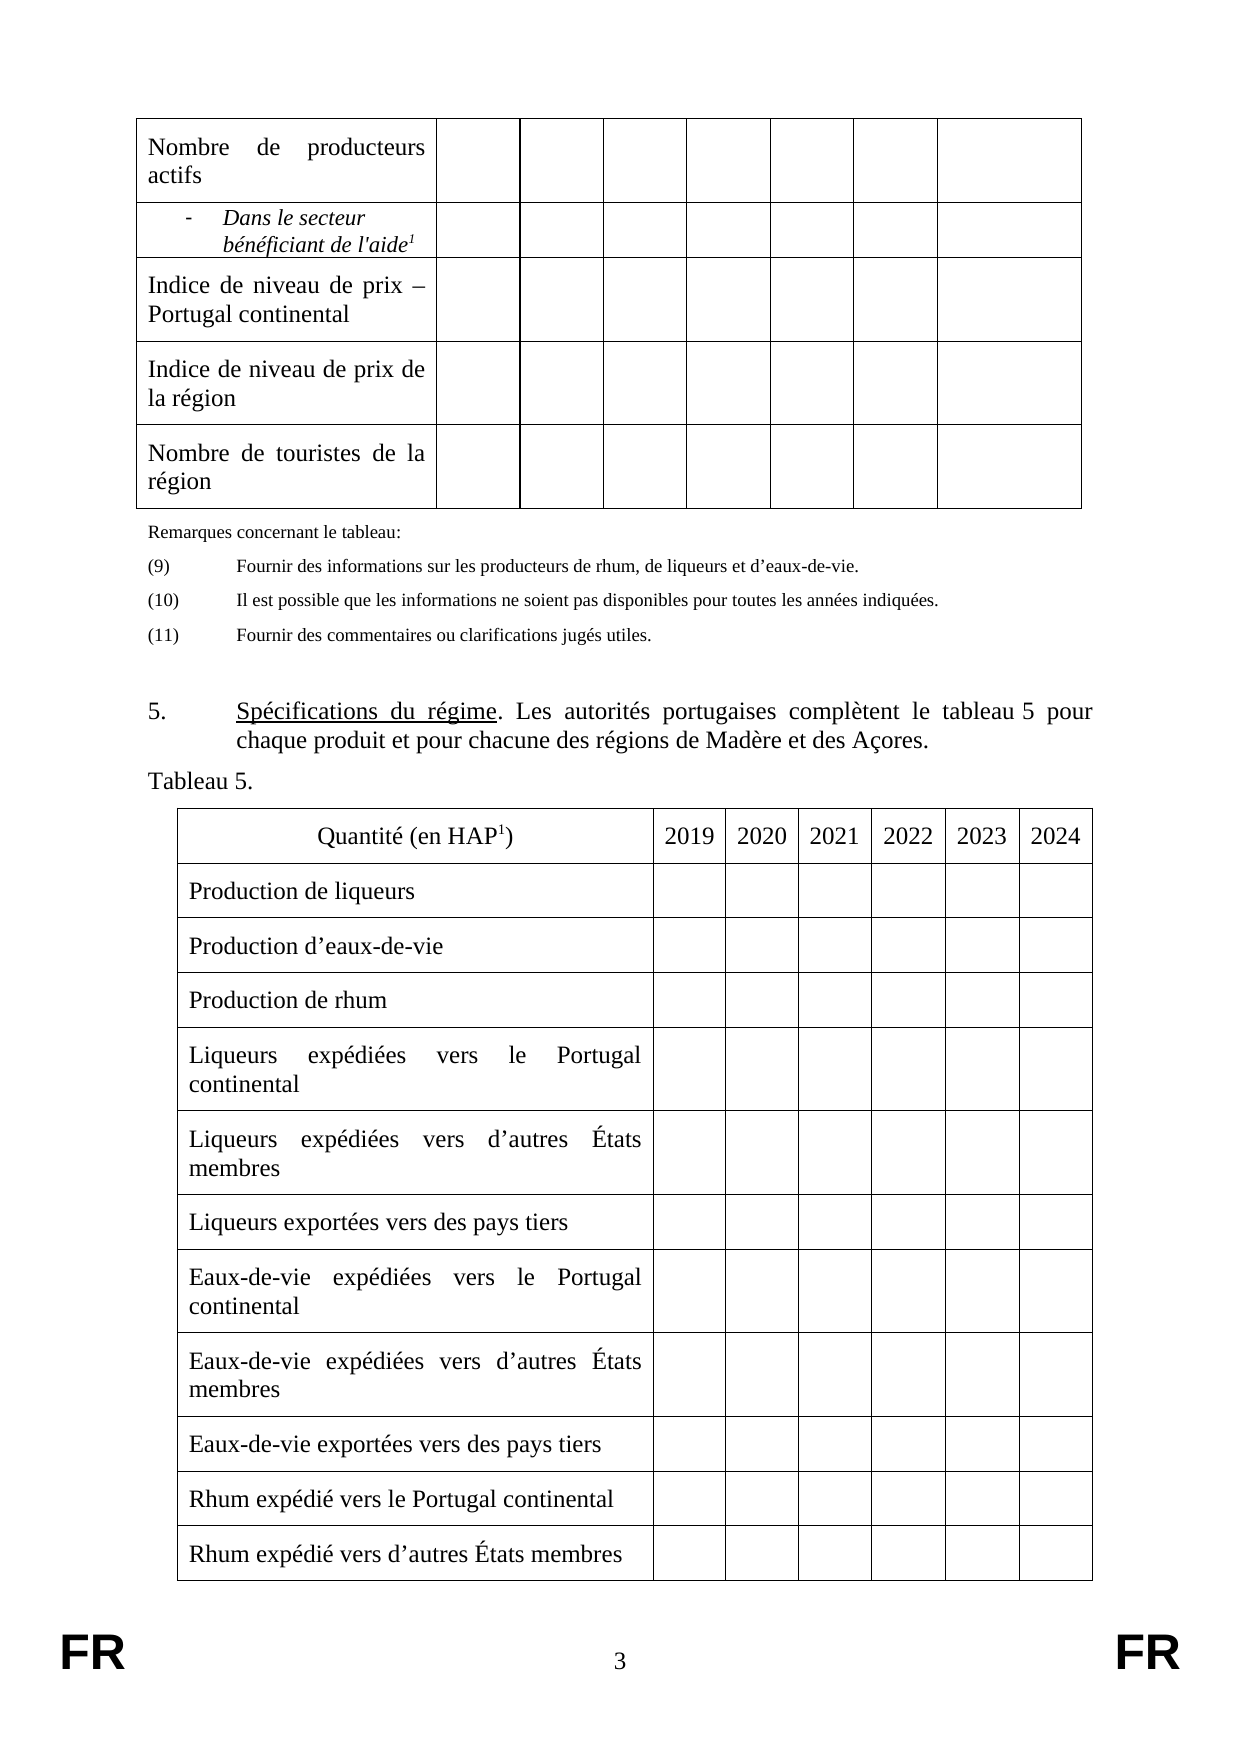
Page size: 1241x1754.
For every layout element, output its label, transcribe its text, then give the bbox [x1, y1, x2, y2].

table_header 2024 [1020, 809, 1092, 862]
table_cell Nombre de producteurs actifs [137, 119, 436, 202]
table_header 2023 [946, 809, 1019, 862]
table_cell [872, 1472, 945, 1525]
table_cell [726, 1195, 798, 1249]
table_cell [726, 864, 798, 917]
table_cell [1020, 1417, 1092, 1471]
table_cell Indice de niveau de prix de la région [137, 342, 436, 424]
table_cell Liqueurs exportées vers des pays tiers [178, 1195, 653, 1249]
table_cell [726, 1472, 798, 1525]
table_cell [946, 1250, 1019, 1332]
table_cell [771, 425, 853, 508]
table_cell Indice de niveau de prix – Portugal continental [137, 258, 436, 341]
table_cell [1020, 1111, 1092, 1194]
table_cell [799, 1472, 871, 1525]
table_cell [1020, 1195, 1092, 1249]
table_cell [799, 1111, 871, 1194]
table_cell [946, 1417, 1019, 1471]
table_cell Nombre de touristes de la région [137, 425, 436, 508]
table_cell [799, 918, 871, 972]
table_cell [938, 425, 1081, 508]
table_cell [654, 1526, 725, 1580]
table_cell Eaux-de-vie expédiées vers le Portugal continental [178, 1250, 653, 1332]
table_header 2021 [799, 809, 871, 862]
table_cell [604, 119, 686, 202]
table_cell [946, 918, 1019, 972]
table_cell [938, 203, 1081, 257]
table_cell [771, 258, 853, 341]
table_cell [872, 918, 945, 972]
table_cell [854, 342, 937, 424]
table_cell [437, 258, 519, 341]
table_cell [437, 425, 519, 508]
table_cell [654, 1195, 725, 1249]
table_cell Rhum expédié vers le Portugal continental [178, 1472, 653, 1525]
table_cell Liqueurs expédiées vers le Portugal continental [178, 1028, 653, 1110]
table_cell [437, 203, 519, 257]
table_cell [1020, 864, 1092, 917]
table_cell [872, 1111, 945, 1194]
table_cell [946, 1526, 1019, 1580]
table_cell Production de liqueurs [178, 864, 653, 917]
table_cell [1020, 973, 1092, 1027]
table_cell [726, 1028, 798, 1110]
table_cell [771, 342, 853, 424]
table_cell [437, 342, 519, 424]
table_cell [1020, 918, 1092, 972]
table_cell Liqueurs expédiées vers d’autres États membres [178, 1111, 653, 1194]
table_cell [799, 1250, 871, 1332]
table_cell [771, 119, 853, 202]
table_cell [946, 1111, 1019, 1194]
table_cell [654, 973, 725, 1027]
table_cell [799, 864, 871, 917]
table_cell [1020, 1472, 1092, 1525]
table_cell [1020, 1028, 1092, 1110]
table_cell [854, 203, 937, 257]
table_cell [854, 258, 937, 341]
table_cell [521, 203, 603, 257]
table_cell [799, 1195, 871, 1249]
table_cell [946, 1195, 1019, 1249]
text Il est possible que les informations ne soient pas disponibles pour toutes les années indiquées. [148, 589, 1093, 611]
table_cell [872, 1028, 945, 1110]
table_cell [946, 1472, 1019, 1525]
table_cell [521, 258, 603, 341]
table_cell [726, 1333, 798, 1416]
table_cell Production de rhum [178, 973, 653, 1027]
text Tableau 5. [148, 766, 1093, 795]
table_cell [799, 1028, 871, 1110]
text Fournir des informations sur les producteurs de rhum, de liqueurs et d’eaux-de-vie. [148, 555, 1093, 577]
table_cell [604, 203, 686, 257]
table_cell Dans le secteur bénéficiant de l'aide1 [137, 203, 436, 257]
table_cell [946, 864, 1019, 917]
table_cell [1020, 1333, 1092, 1416]
table_cell [654, 1028, 725, 1110]
table_cell [872, 1333, 945, 1416]
table_cell [654, 1250, 725, 1332]
table_cell [946, 1028, 1019, 1110]
table_cell [872, 1195, 945, 1249]
table_cell [854, 119, 937, 202]
table_cell [799, 1333, 871, 1416]
table_cell [687, 119, 770, 202]
table_cell [726, 1526, 798, 1580]
table_cell [799, 1526, 871, 1580]
table_cell [687, 203, 770, 257]
table_cell [521, 425, 603, 508]
table_cell [687, 342, 770, 424]
table_cell [726, 1417, 798, 1471]
table_cell [654, 918, 725, 972]
table_cell [687, 258, 770, 341]
table_cell [437, 119, 519, 202]
table_cell [1020, 1526, 1092, 1580]
table_cell Eaux-de-vie exportées vers des pays tiers [178, 1417, 653, 1471]
table_cell [521, 119, 603, 202]
table_cell [726, 1250, 798, 1332]
table_cell [654, 1417, 725, 1471]
table_cell [604, 258, 686, 341]
table_cell Rhum expédié vers d’autres États membres [178, 1526, 653, 1580]
table_cell Eaux-de-vie expédiées vers d’autres États membres [178, 1333, 653, 1416]
table_cell Production d’eaux-de-vie [178, 918, 653, 972]
table_cell [726, 1111, 798, 1194]
text Spécifications du régime. Les autorités portugaises complètent le tableau 5 pour chaque produit et pour chacune des régions de Madère et des Açores. [148, 696, 1093, 754]
table_header Quantité (en HAP1) [178, 809, 653, 862]
table_cell [726, 918, 798, 972]
table_header 2020 [726, 809, 798, 862]
table_cell [799, 1417, 871, 1471]
table_cell [854, 425, 937, 508]
table_cell [872, 1526, 945, 1580]
table_cell [604, 425, 686, 508]
table_cell [654, 1472, 725, 1525]
table_cell [771, 203, 853, 257]
table_header 2022 [872, 809, 945, 862]
table_cell [946, 973, 1019, 1027]
table_cell [654, 864, 725, 917]
table_cell [1020, 1250, 1092, 1332]
table_cell [938, 258, 1081, 341]
table_cell [938, 119, 1081, 202]
table_header 2019 [654, 809, 725, 862]
text Remarques concernant le tableau: [148, 521, 1093, 543]
table_cell [872, 1417, 945, 1471]
table_cell [654, 1111, 725, 1194]
table_cell [604, 342, 686, 424]
table_cell [872, 1250, 945, 1332]
table_cell [726, 973, 798, 1027]
table_cell [799, 973, 871, 1027]
table_cell [521, 342, 603, 424]
table_cell [872, 864, 945, 917]
text Fournir des commentaires ou clarifications jugés utiles. [148, 623, 1093, 645]
table_cell [654, 1333, 725, 1416]
table_cell [687, 425, 770, 508]
table_cell [872, 973, 945, 1027]
table_cell [946, 1333, 1019, 1416]
table_cell [938, 342, 1081, 424]
